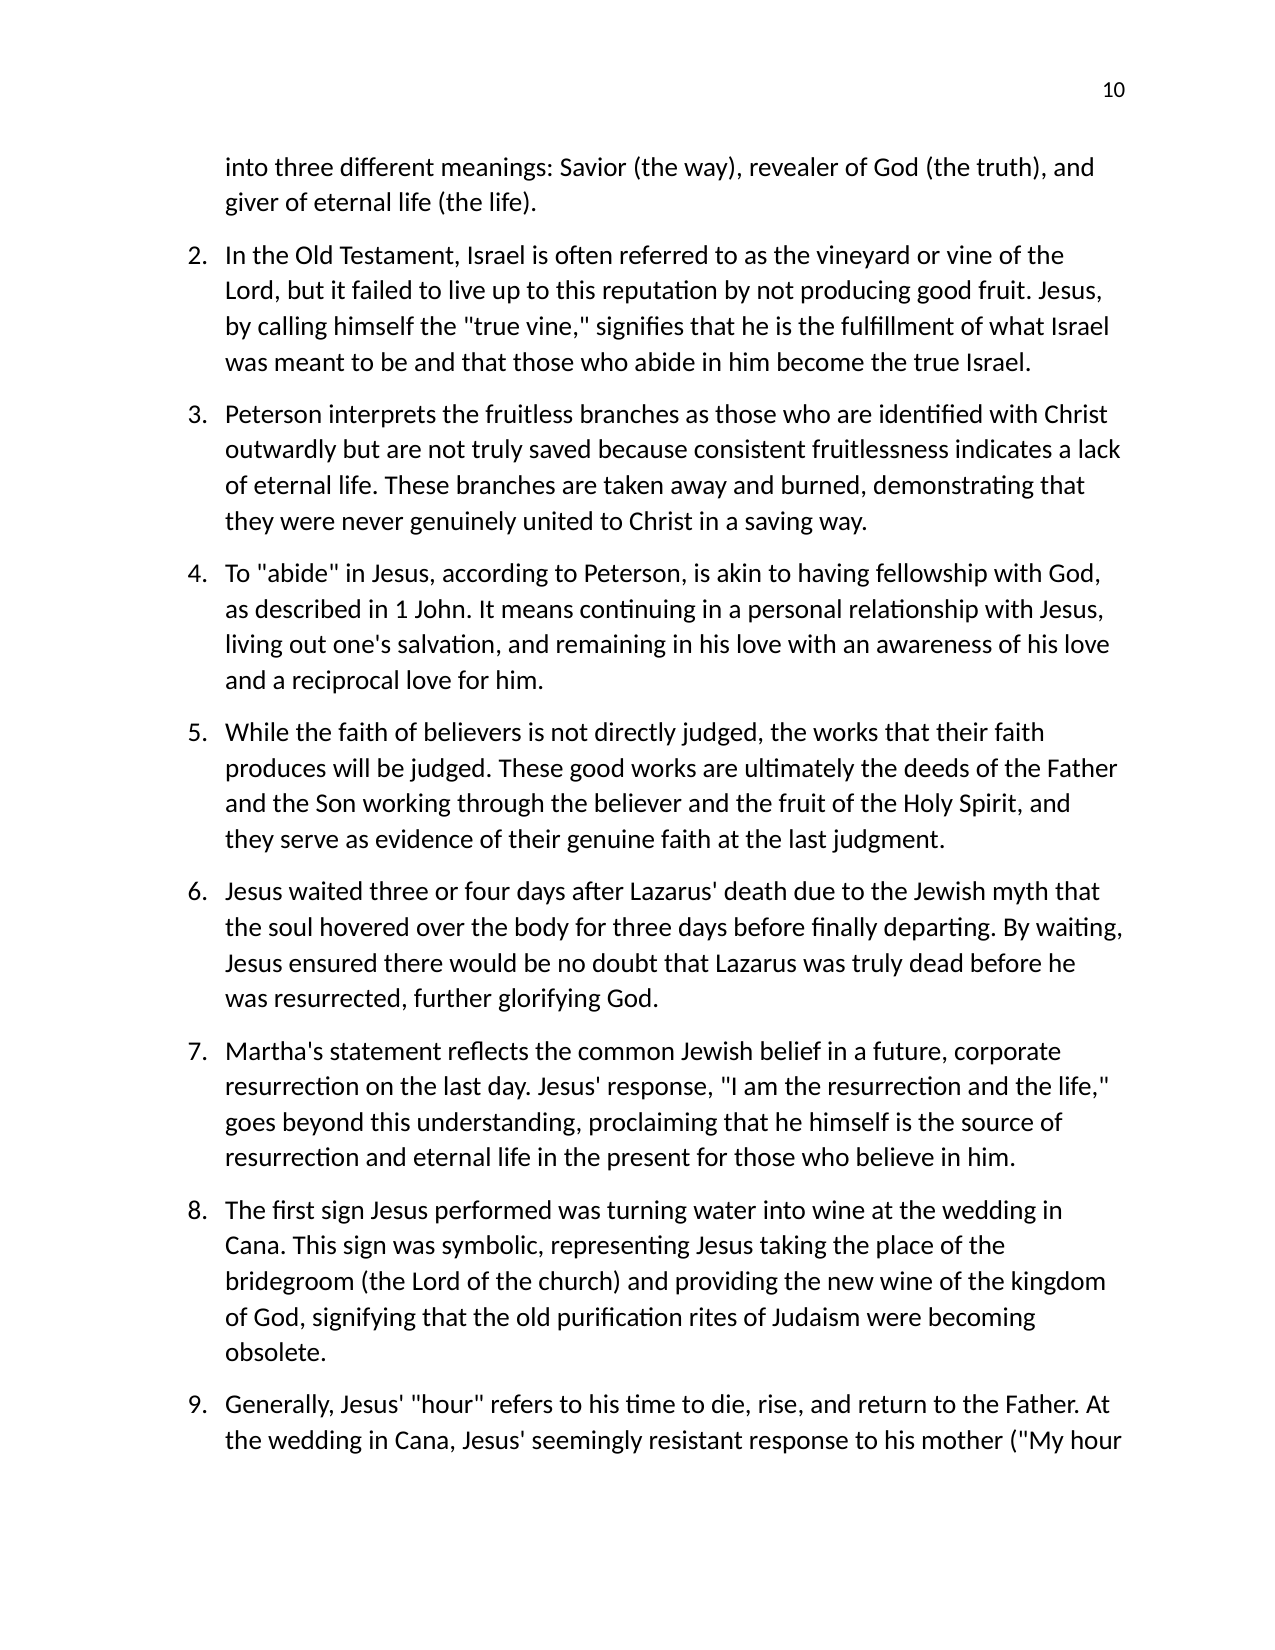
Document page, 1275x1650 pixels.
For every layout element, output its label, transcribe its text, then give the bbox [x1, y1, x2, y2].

list To "abide" in Jesus, according to Peterson, is akin to having fellowship with God, as described in 1 John. It means continuing in a personal relationship with Jesus, living out one's salvation, and remaining in his love with an awareness of his love and a reciprocal love for him. [187, 556, 1125, 696]
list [187, 150, 1125, 219]
list The first sign Jesus performed was turning water into wine at the wedding in Cana. This sign was symbolic, representing Jesus taking the place of the bridegroom (the Lord of the church) and providing the new wine of the kingdom of God, signifying that the old purification rites of Judaism were becoming obsolete. [187, 1193, 1125, 1368]
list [187, 1388, 1125, 1456]
list In the Old Testament, Israel is often referred to as the vineyard or vine of the Lord, but it failed to live up to this reputation by not producing good fruit. Jesus, by calling himself the "true vine," signifies that he is the fulfillment of what Israel was meant to be and that those who abide in him become the true Israel. [187, 238, 1125, 378]
list While the faith of believers is not directly judged, the works that their faith produces will be judged. These good works are ultimately the deeds of the Father and the Son working through the believer and the fruit of the Holy Spirit, and they serve as evidence of their genuine faith at the last judgment. [187, 715, 1125, 855]
list Martha's statement reflects the common Jewish belief in a future, corporate resurrection on the last day. Jesus' response, "I am the resurrection and the life," goes beyond this understanding, proclaiming that he himself is the source of resurrection and eternal life in the present for those who believe in him. [187, 1034, 1125, 1174]
list Jesus waited three or four days after Lazarus' death due to the Jewish myth that the soul hovered over the body for three days before finally departing. By waiting, Jesus ensured there would be no doubt that Lazarus was truly dead before he was resurrected, further glorifying God. [187, 874, 1125, 1014]
list Peterson interprets the fruitless branches as those who are identified with Christ outwardly but are not truly saved because consistent fruitlessness indicates a lack of eternal life. These branches are taken away and burned, demonstrating that they were never genuinely united to Christ in a saving way. [187, 397, 1125, 537]
